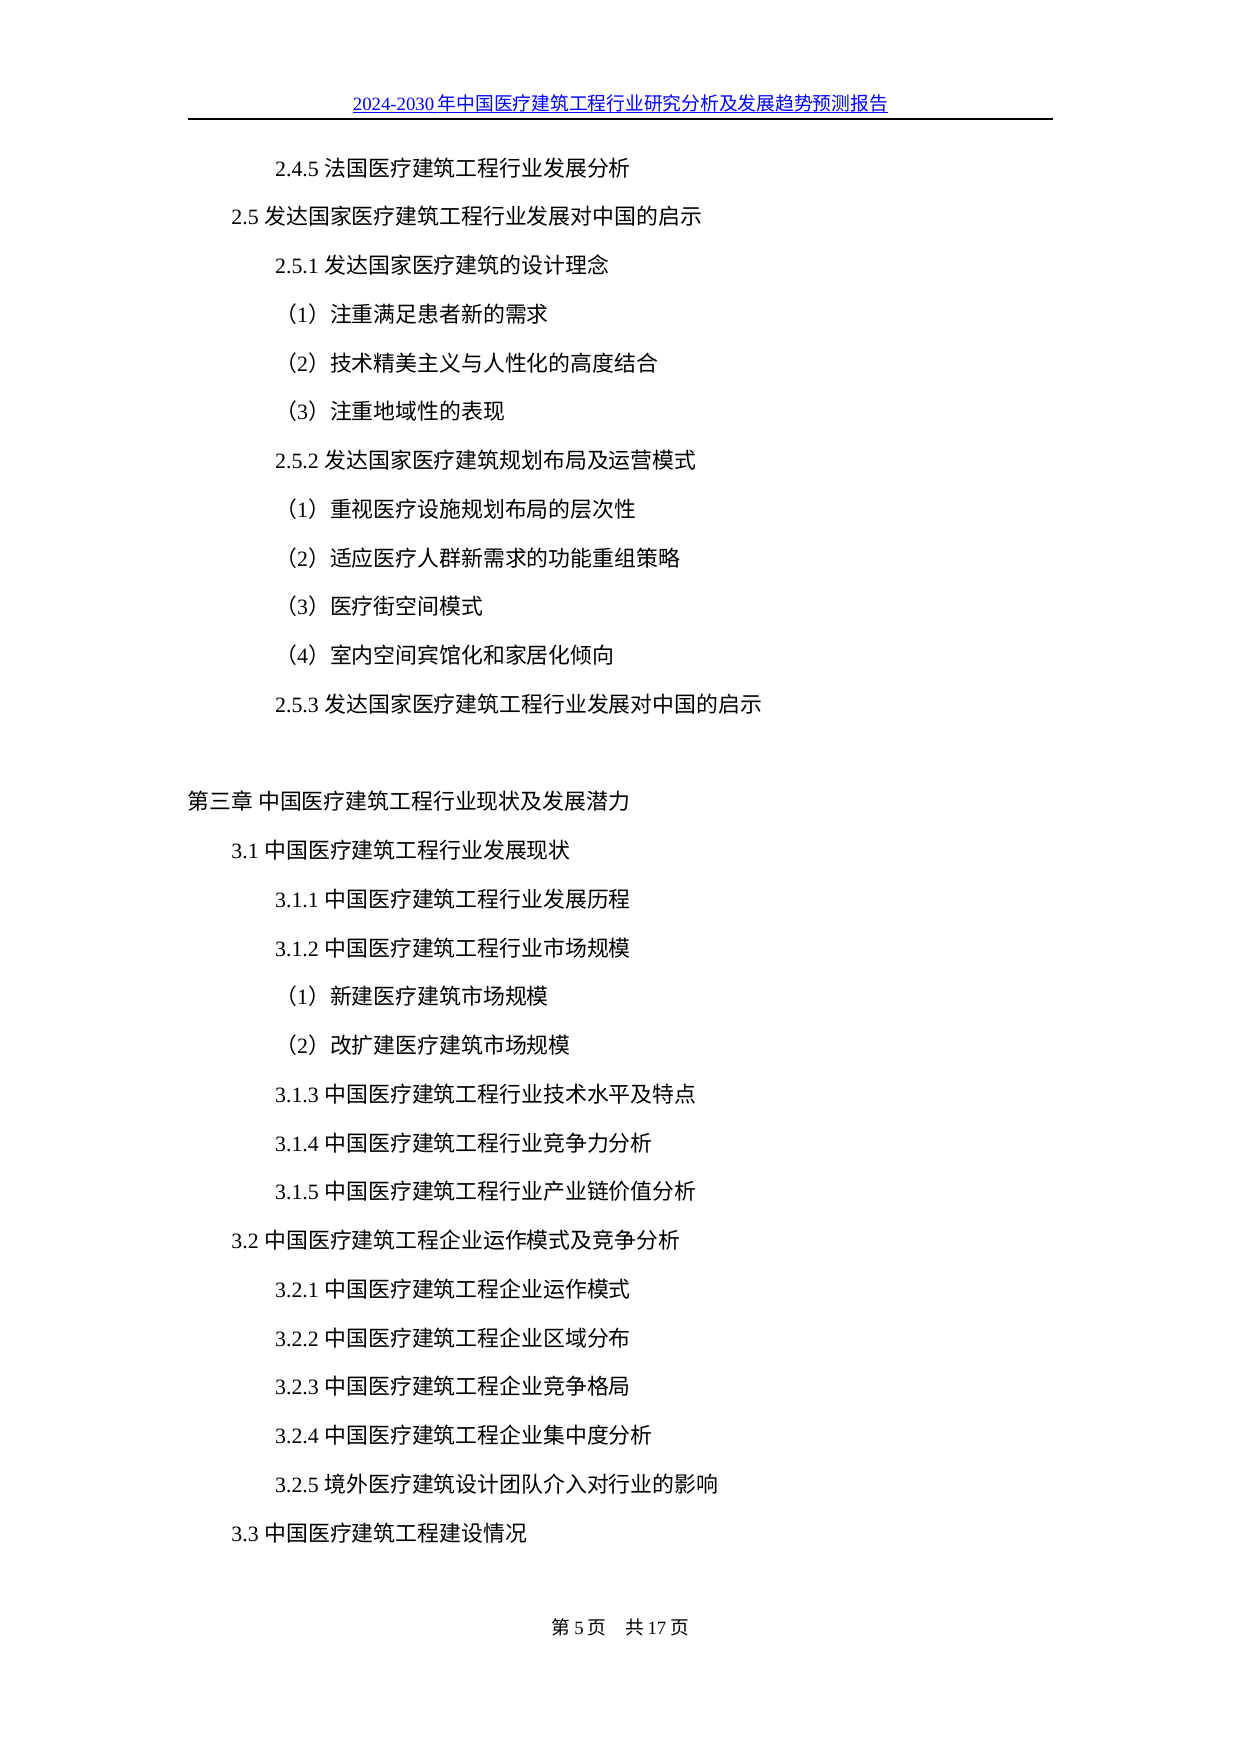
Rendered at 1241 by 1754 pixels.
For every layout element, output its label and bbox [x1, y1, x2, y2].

text [187, 150, 1053, 1548]
